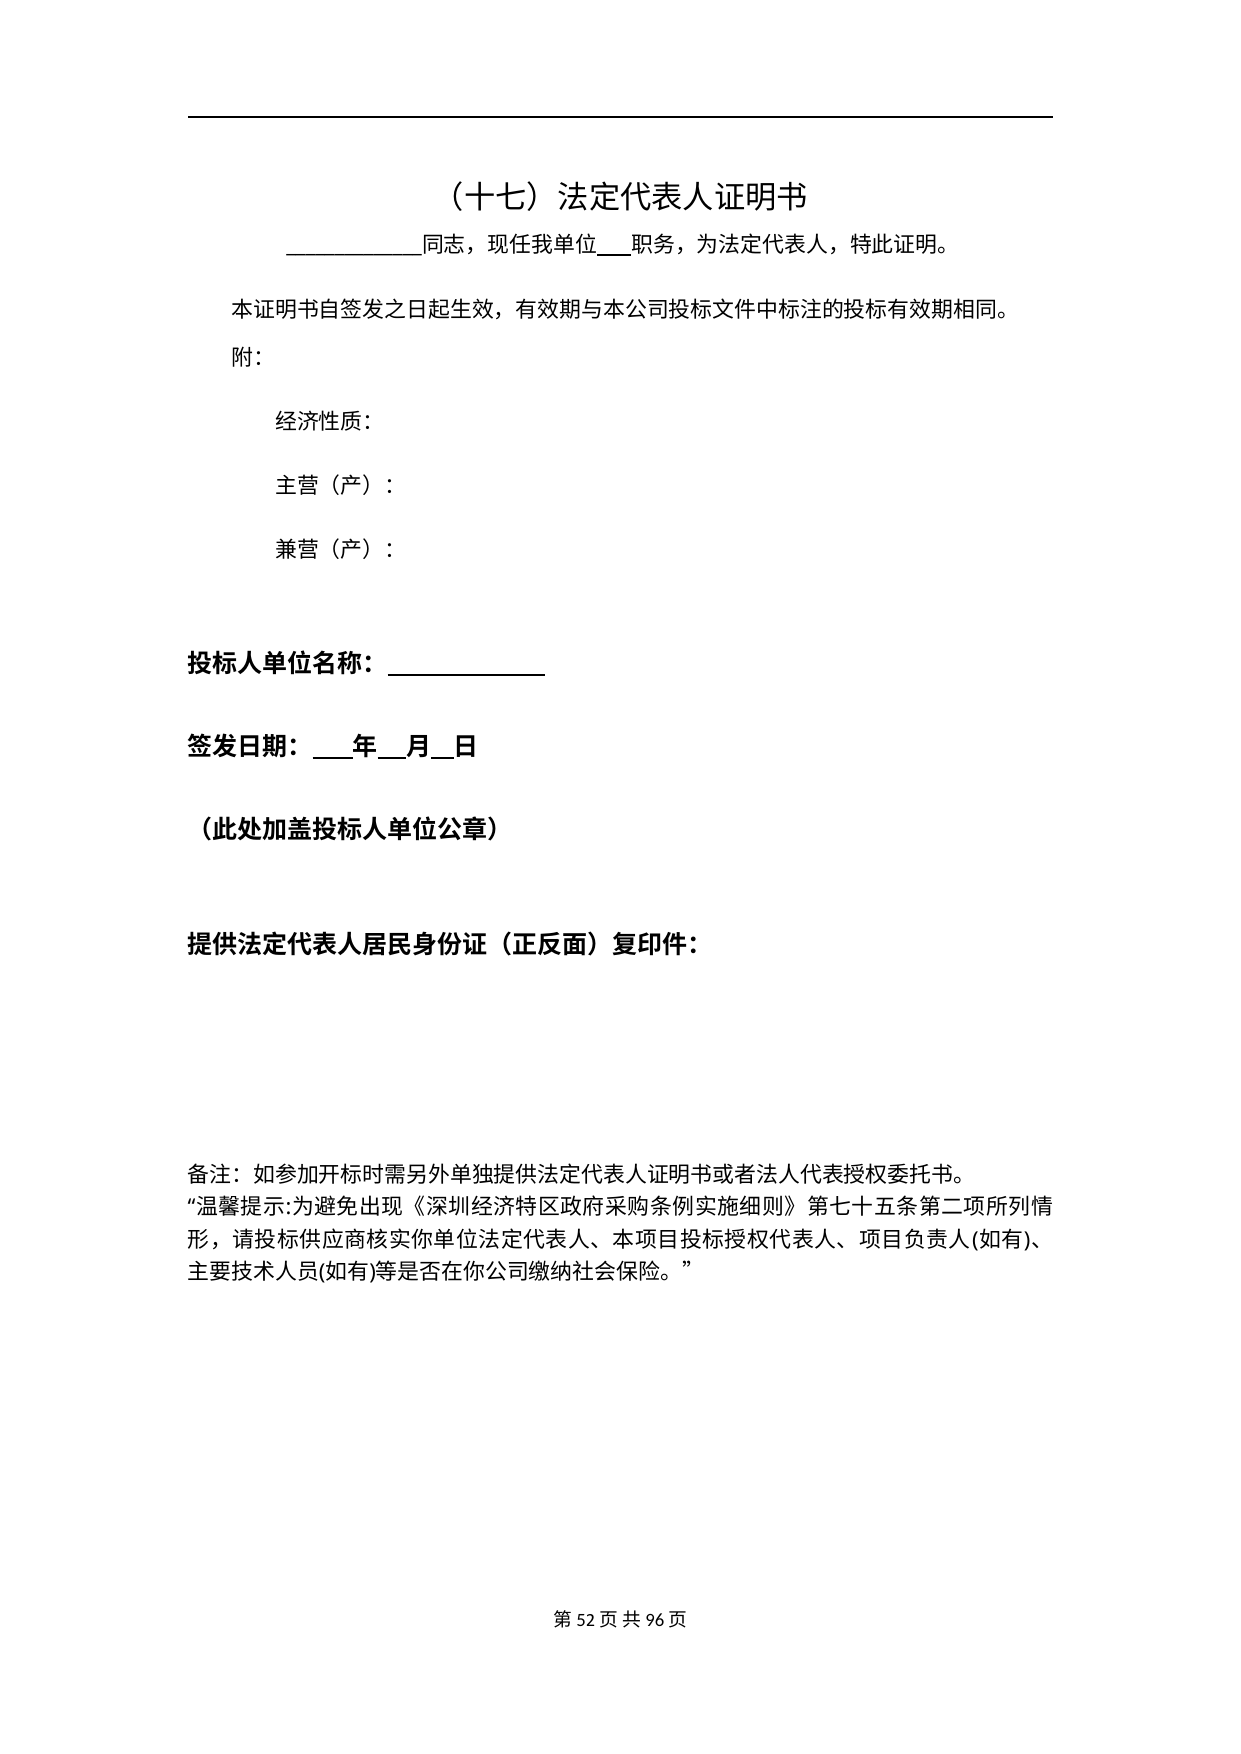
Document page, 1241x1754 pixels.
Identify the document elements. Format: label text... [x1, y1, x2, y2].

text 兼营（产）： [187, 532, 1053, 564]
text 本证明书自签发之日起生效，有效期与本公司投标文件中标注的投标有效期相同。 [187, 291, 1053, 324]
text 投标人单位名称： [187, 629, 1053, 694]
subtitle （十七）法定代表人证明书 [187, 162, 1053, 227]
text 签发日期： 年 月 日 [187, 712, 1053, 777]
text （此处加盖投标人单位公章） [187, 795, 1053, 860]
text 附： [187, 339, 1053, 372]
text 提供法定代表人居民身份证（正反面）复印件： [187, 911, 1053, 976]
text 主营（产）： [187, 468, 1053, 500]
text ______________同志，现任我单位 职务，为法定代表人，特此证明。 [187, 227, 1053, 259]
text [187, 1189, 1053, 1286]
text 经济性质： [187, 404, 1053, 436]
text 备注：如参加开标时需另外单独提供法定代表人证明书或者法人代表授权委托书。 [187, 1156, 1053, 1189]
